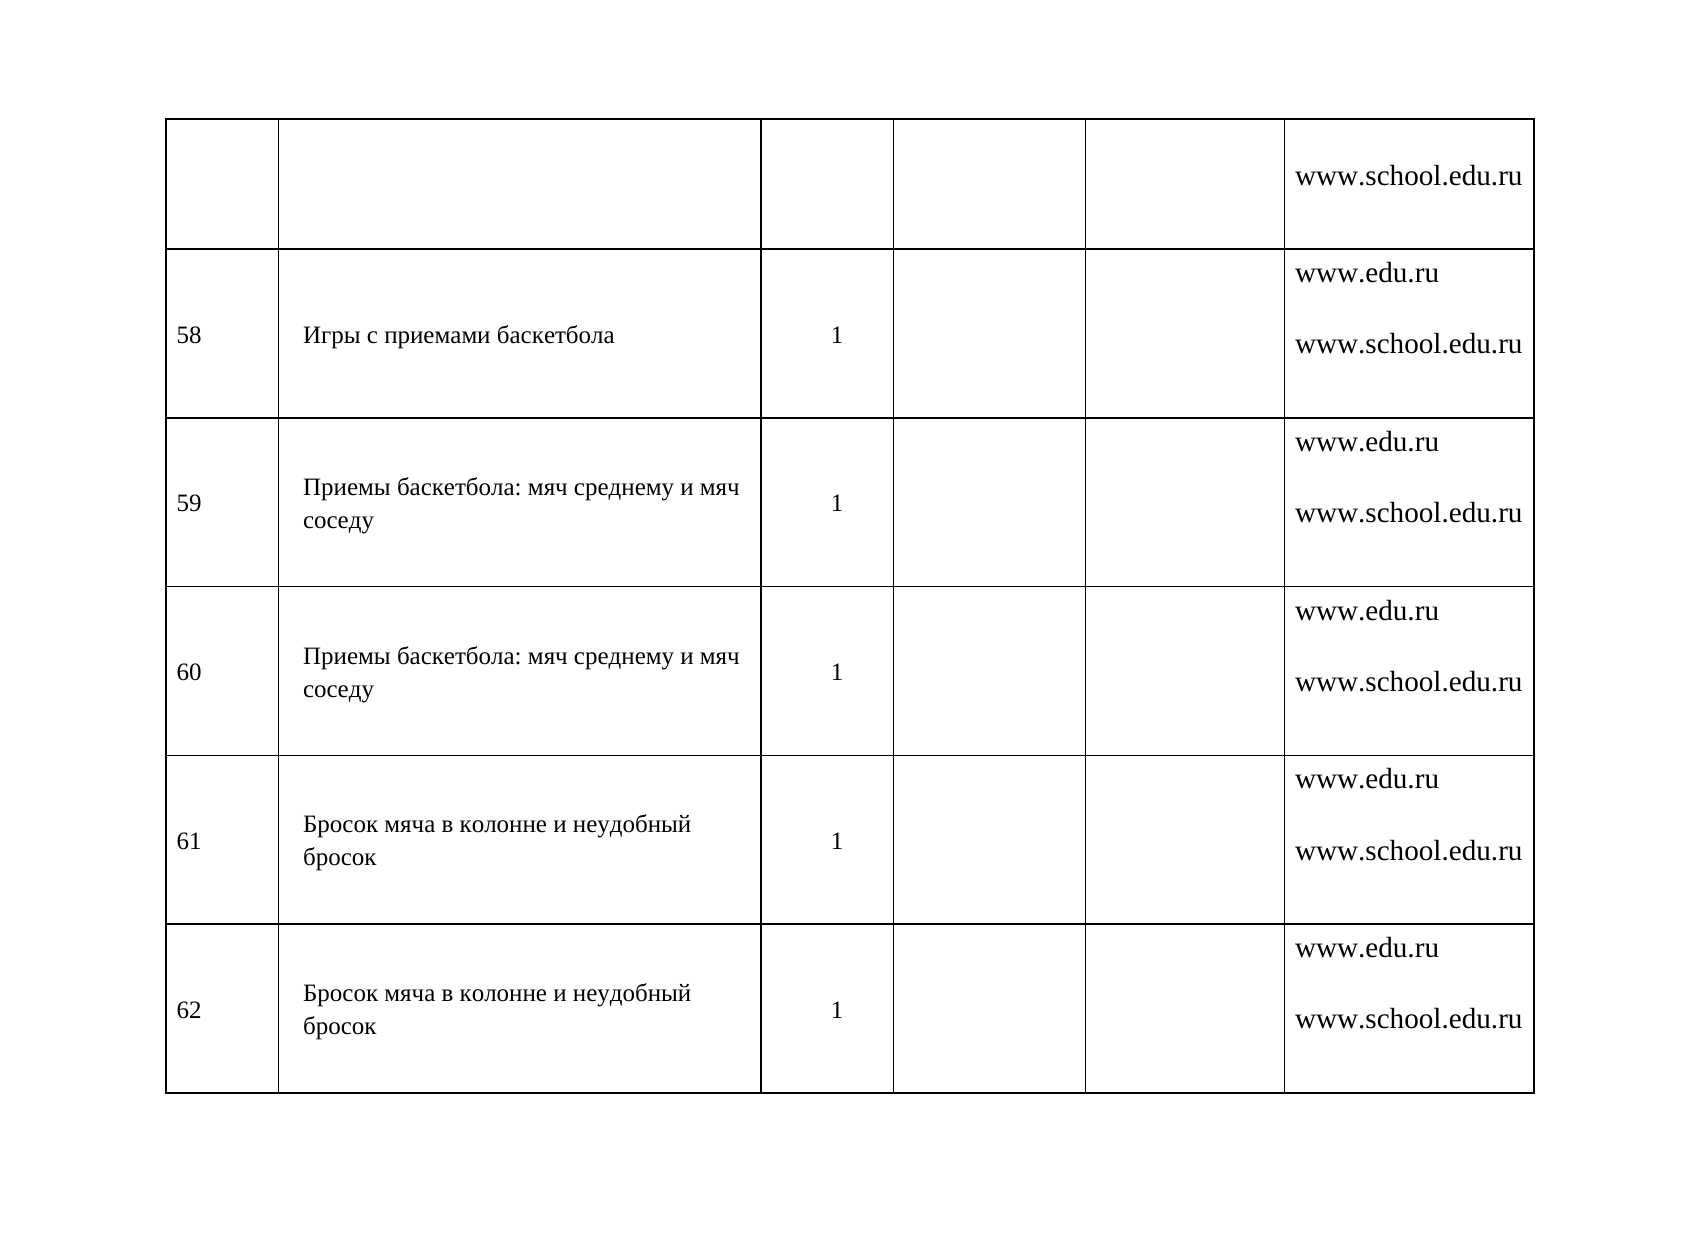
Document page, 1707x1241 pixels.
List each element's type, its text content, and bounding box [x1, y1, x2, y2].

table_cell [894, 250, 1085, 417]
table_cell Игры с приемами баскетбола [279, 250, 760, 417]
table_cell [1285, 120, 1533, 248]
table_cell 58 [167, 250, 278, 417]
table_cell 1 [762, 419, 893, 586]
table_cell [279, 120, 760, 248]
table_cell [1285, 925, 1533, 1092]
table_cell Бросок мяча в колонне и неудобный бросок [279, 756, 760, 923]
table_cell Бросок мяча в колонне и неудобный бросок [279, 925, 760, 1092]
table_cell [1086, 419, 1284, 586]
table_cell 60 [167, 587, 278, 754]
table_cell [1086, 120, 1284, 248]
table_cell [894, 925, 1085, 1092]
table_cell 1 [762, 250, 893, 417]
table_cell 1 [762, 925, 893, 1092]
table_cell 61 [167, 756, 278, 923]
table_cell [1086, 587, 1284, 754]
table_cell ‌www.edu.ru www.school.edu.ru [1285, 250, 1533, 417]
table_cell ‌www.edu.ru www.school.edu.ru [1285, 419, 1533, 586]
table_cell [894, 587, 1085, 754]
table_cell [1086, 925, 1284, 1092]
table_cell [894, 120, 1085, 248]
table_cell Приемы баскетбола: мяч среднему и мяч соседу [279, 419, 760, 586]
table_cell 59 [167, 419, 278, 586]
table_cell 1 [762, 756, 893, 923]
table_cell 57 [167, 120, 278, 248]
table_cell [894, 756, 1085, 923]
table_cell ‌www.edu.ru www.school.edu.ru [1285, 756, 1533, 923]
table_cell [1086, 250, 1284, 417]
table_cell 62 [167, 925, 278, 1092]
table_cell 1 [762, 587, 893, 754]
table_cell [1086, 756, 1284, 923]
table_cell 1 [762, 120, 893, 248]
table_cell [894, 419, 1085, 586]
table_cell ‌www.edu.ru www.school.edu.ru [1285, 587, 1533, 754]
table_cell Приемы баскетбола: мяч среднему и мяч соседу [279, 587, 760, 754]
